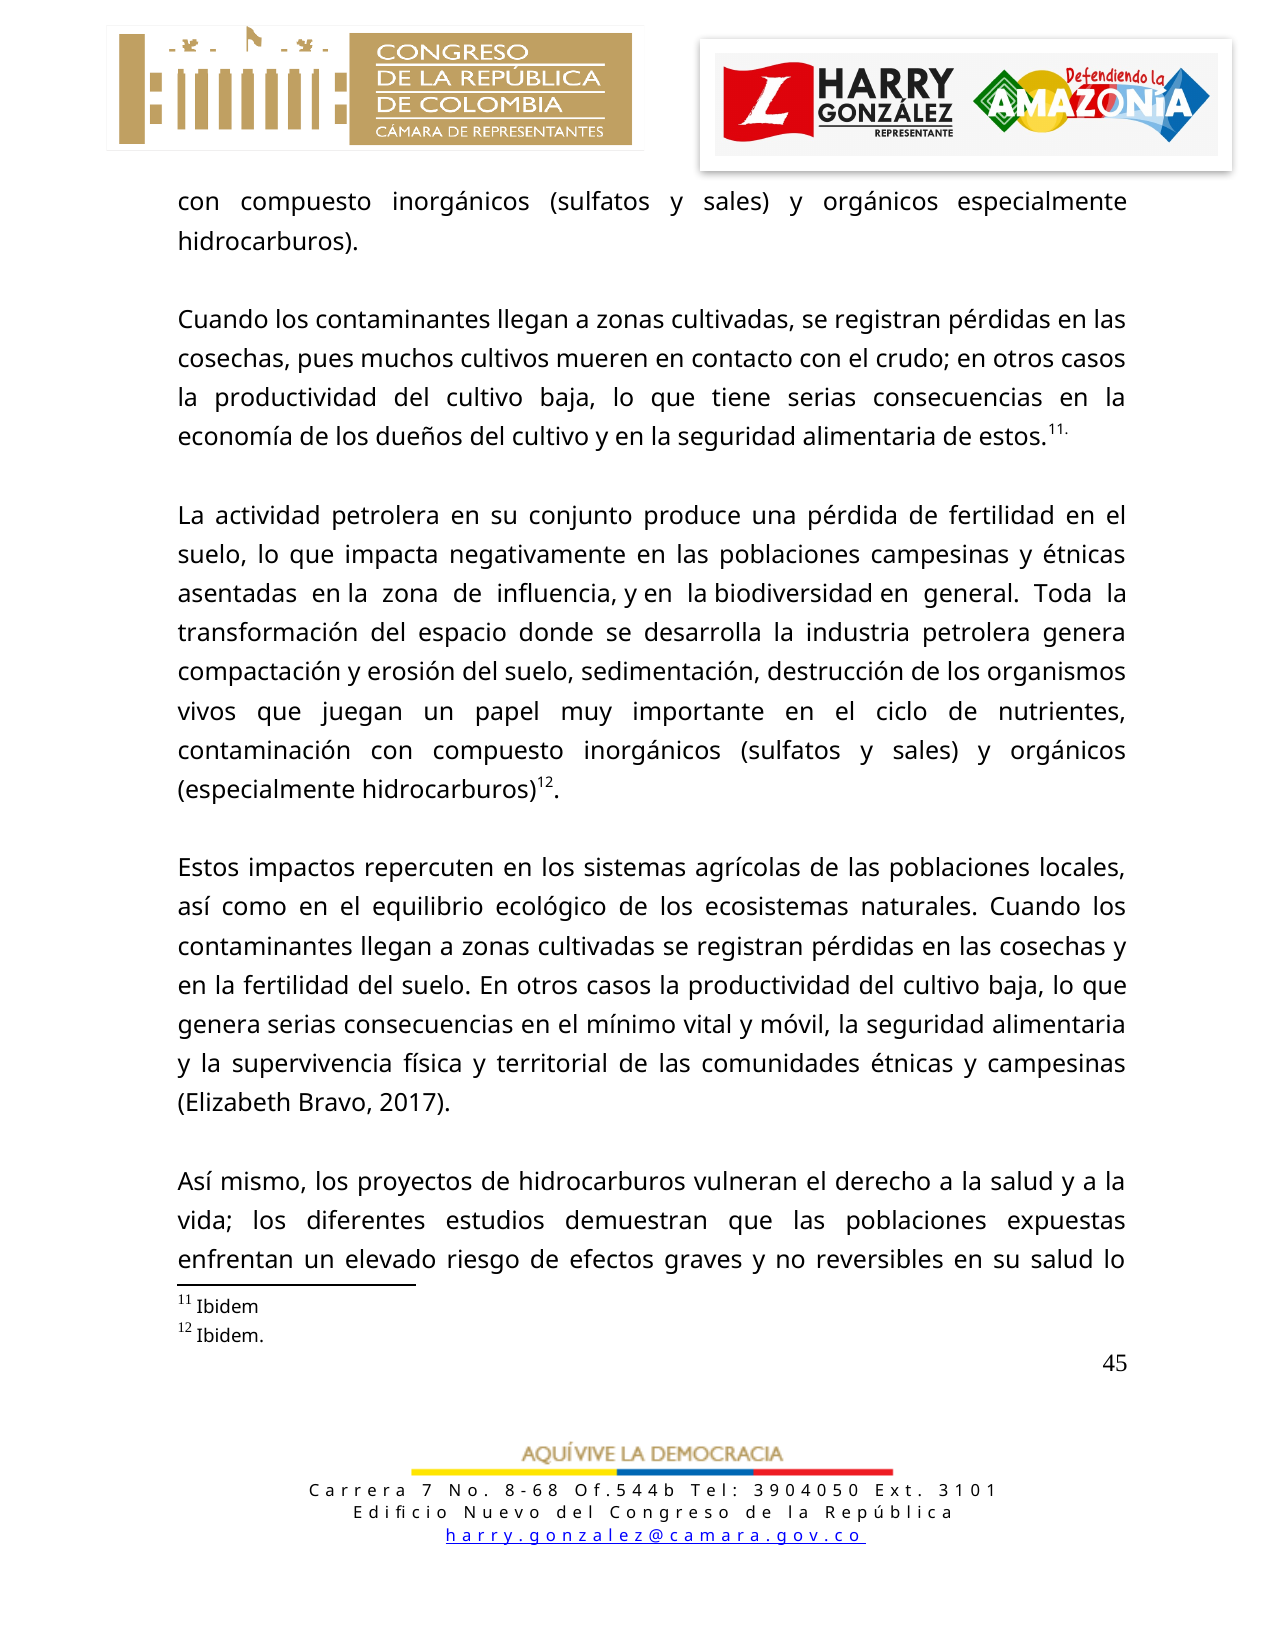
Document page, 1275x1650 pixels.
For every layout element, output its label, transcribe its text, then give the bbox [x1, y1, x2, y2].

picture [715, 53, 1218, 156]
text La actividad petrolera en su conjunto produce una pérdida de fertilidad en el suelo, lo que impacta negativamente en las poblaciones campesinas y étnicas asentadas en la zona de influencia, y en la biodiversidad en general. Toda la transformación del espacio donde se desarrolla la industria petrolera genera compactación y erosión del suelo, sedimentación, destrucción de los organismos vivos que juegan un papel muy importante en el ciclo de nutrientes, contaminación con compuesto inorgánicos (sulfatos y sales) y orgánicos (especialmente hidrocarburos). [177, 497, 1127, 806]
text Cuando los contaminantes llegan a zonas cultivadas, se registran pérdidas en las cosechas, pues muchos cultivos mueren en contacto con el crudo; en otros casos la productividad del cultivo baja, lo que tiene serias consecuencias en la economía de los dueños del cultivo y en la seguridad alimentaria de estos.. [177, 302, 1127, 453]
text Estos impactos repercuten en los sistemas agrícolas de las poblaciones locales, así como en el equilibrio ecológico de los ecosistemas naturales. Cuando los contaminantes llegan a zonas cultivadas se registran pérdidas en las cosechas y en la fertilidad del suelo. En otros casos la productividad del cultivo baja, lo que genera serias consecuencias en el mínimo vital y móvil, la seguridad alimentaria y la supervivencia física y territorial de las comunidades étnicas y campesinas (Elizabeth Bravo, 2017). [177, 850, 1127, 1119]
picture [106, 25, 645, 151]
picture [396, 1434, 908, 1479]
